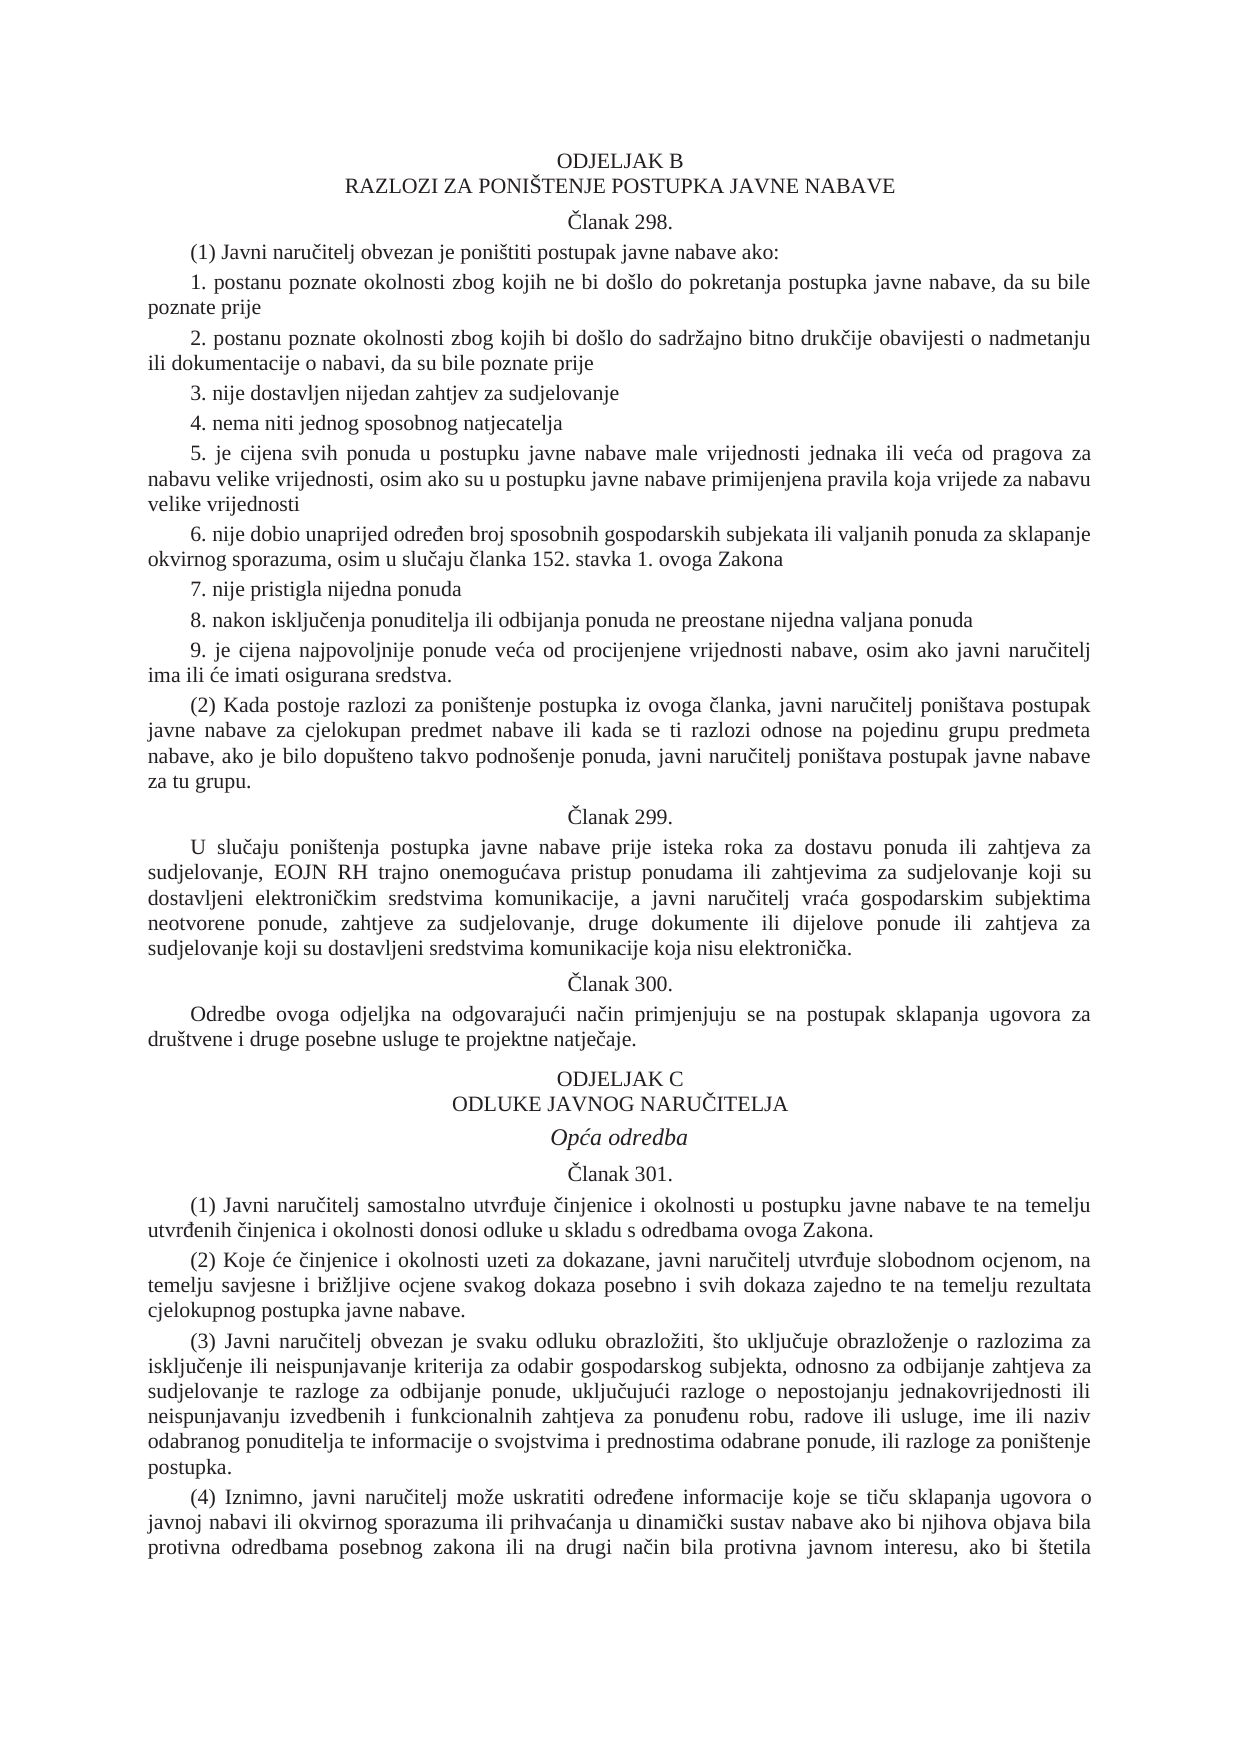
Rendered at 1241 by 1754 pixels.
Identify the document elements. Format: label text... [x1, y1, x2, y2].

text 1. postanu poznate okolnosti zbog kojih ne bi došlo do pokretanja postupka javne nabave, da su bile poznate prije [148, 269, 1093, 319]
text 2. postanu poznate okolnosti zbog kojih bi došlo do sadržajno bitno drukčije obavijesti o nadmetanju ili dokumentacije o nabavi, da su bile poznate prije [148, 324, 1093, 375]
text Opća odredba [148, 1123, 1093, 1151]
text Članak 301. [148, 1161, 1093, 1187]
text 4. nema niti jednog sposobnog natjecatelja [148, 410, 1093, 435]
text (1) Javni naručitelj obvezan je poništiti postupak javne nabave ako: [148, 239, 1093, 264]
text 7. nije pristigla nijedna ponuda [148, 576, 1093, 602]
text (2) Koje će činjenice i okolnosti uzeti za dokazane, javni naručitelj utvrđuje slobodnom ocjenom, na temelju savjesne i brižljive ocjene svakog dokaza posebno i svih dokaza zajedno te na temelju rezultata cjelokupnog postupka javne nabave. [148, 1247, 1093, 1323]
text 6. nije dobio unaprijed određen broj sposobnih gospodarskih subjekata ili valjanih ponuda za sklapanje okvirnog sporazuma, osim u slučaju članka 152. stavka 1. ovoga Zakona [148, 521, 1093, 571]
text 3. nije dostavljen nijedan zahtjev za sudjelovanje [148, 380, 1093, 405]
text U slučaju poništenja postupka javne nabave prije isteka roka za dostavu ponuda ili zahtjeva za sudjelovanje, EOJN RH trajno onemogućava pristup ponudama ili zahtjevima za sudjelovanje koji su dostavljeni elektroničkim sredstvima komunikacije, a javni naručitelj vraća gospodarskim subjektima neotvorene ponude, zahtjeve za sudjelovanje, druge dokumente ili dijelove ponude ili zahtjeva za sudjelovanje koji su dostavljeni sredstvima komunikacije koja nisu elektronička. [148, 834, 1093, 960]
text Članak 300. [148, 971, 1093, 996]
text (2) Kada postoje razlozi za poništenje postupka iz ovoga članka, javni naručitelj poništava postupak javne nabave za cjelokupan predmet nabave ili kada se ti razlozi odnose na pojedinu grupu predmeta nabave, ako je bilo dopušteno takvo podnošenje ponuda, javni naručitelj poništava postupak javne nabave za tu grupu. [148, 692, 1093, 793]
text 8. nakon isključenja ponuditelja ili odbijanja ponuda ne preostane nijedna valjana ponuda [148, 607, 1093, 632]
text ODJELJAK C ODLUKE JAVNOG NARUČITELJA [148, 1066, 1093, 1116]
text 5. je cijena svih ponuda u postupku javne nabave male vrijednosti jednaka ili veća od pragova za nabavu velike vrijednosti, osim ako su u postupku javne nabave primijenjena pravila koja vrijede za nabavu velike vrijednosti [148, 440, 1093, 516]
text (3) Javni naručitelj obvezan je svaku odluku obrazložiti, što uključuje obrazloženje o razlozima za isključenje ili neispunjavanje kriterija za odabir gospodarskog subjekta, odnosno za odbijanje zahtjeva za sudjelovanje te razloge za odbijanje ponude, uključujući razloge o nepostojanju jednakovrijednosti ili neispunjavanju izvedbenih i funkcionalnih zahtjeva za ponuđenu robu, radove ili usluge, ime ili naziv odabranog ponuditelja te informacije o svojstvima i prednostima odabrane ponude, ili razloge za poništenje postupka. [148, 1328, 1093, 1479]
text ODJELJAK B RAZLOZI ZA PONIŠTENJE POSTUPKA JAVNE NABAVE [148, 148, 1093, 198]
text Članak 299. [148, 804, 1093, 829]
text Odredbe ovoga odjeljka na odgovarajući način primjenjuju se na postupak sklapanja ugovora za društvene i druge posebne usluge te projektne natječaje. [148, 1001, 1093, 1051]
text Članak 298. [148, 209, 1093, 234]
text (1) Javni naručitelj samostalno utvrđuje činjenice i okolnosti u postupku javne nabave te na temelju utvrđenih činjenica i okolnosti donosi odluke u skladu s odredbama ovoga Zakona. [148, 1192, 1093, 1242]
text 9. je cijena najpovoljnije ponude veća od procijenjene vrijednosti nabave, osim ako javni naručitelj ima ili će imati osigurana sredstva. [148, 637, 1093, 687]
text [148, 1484, 1093, 1559]
